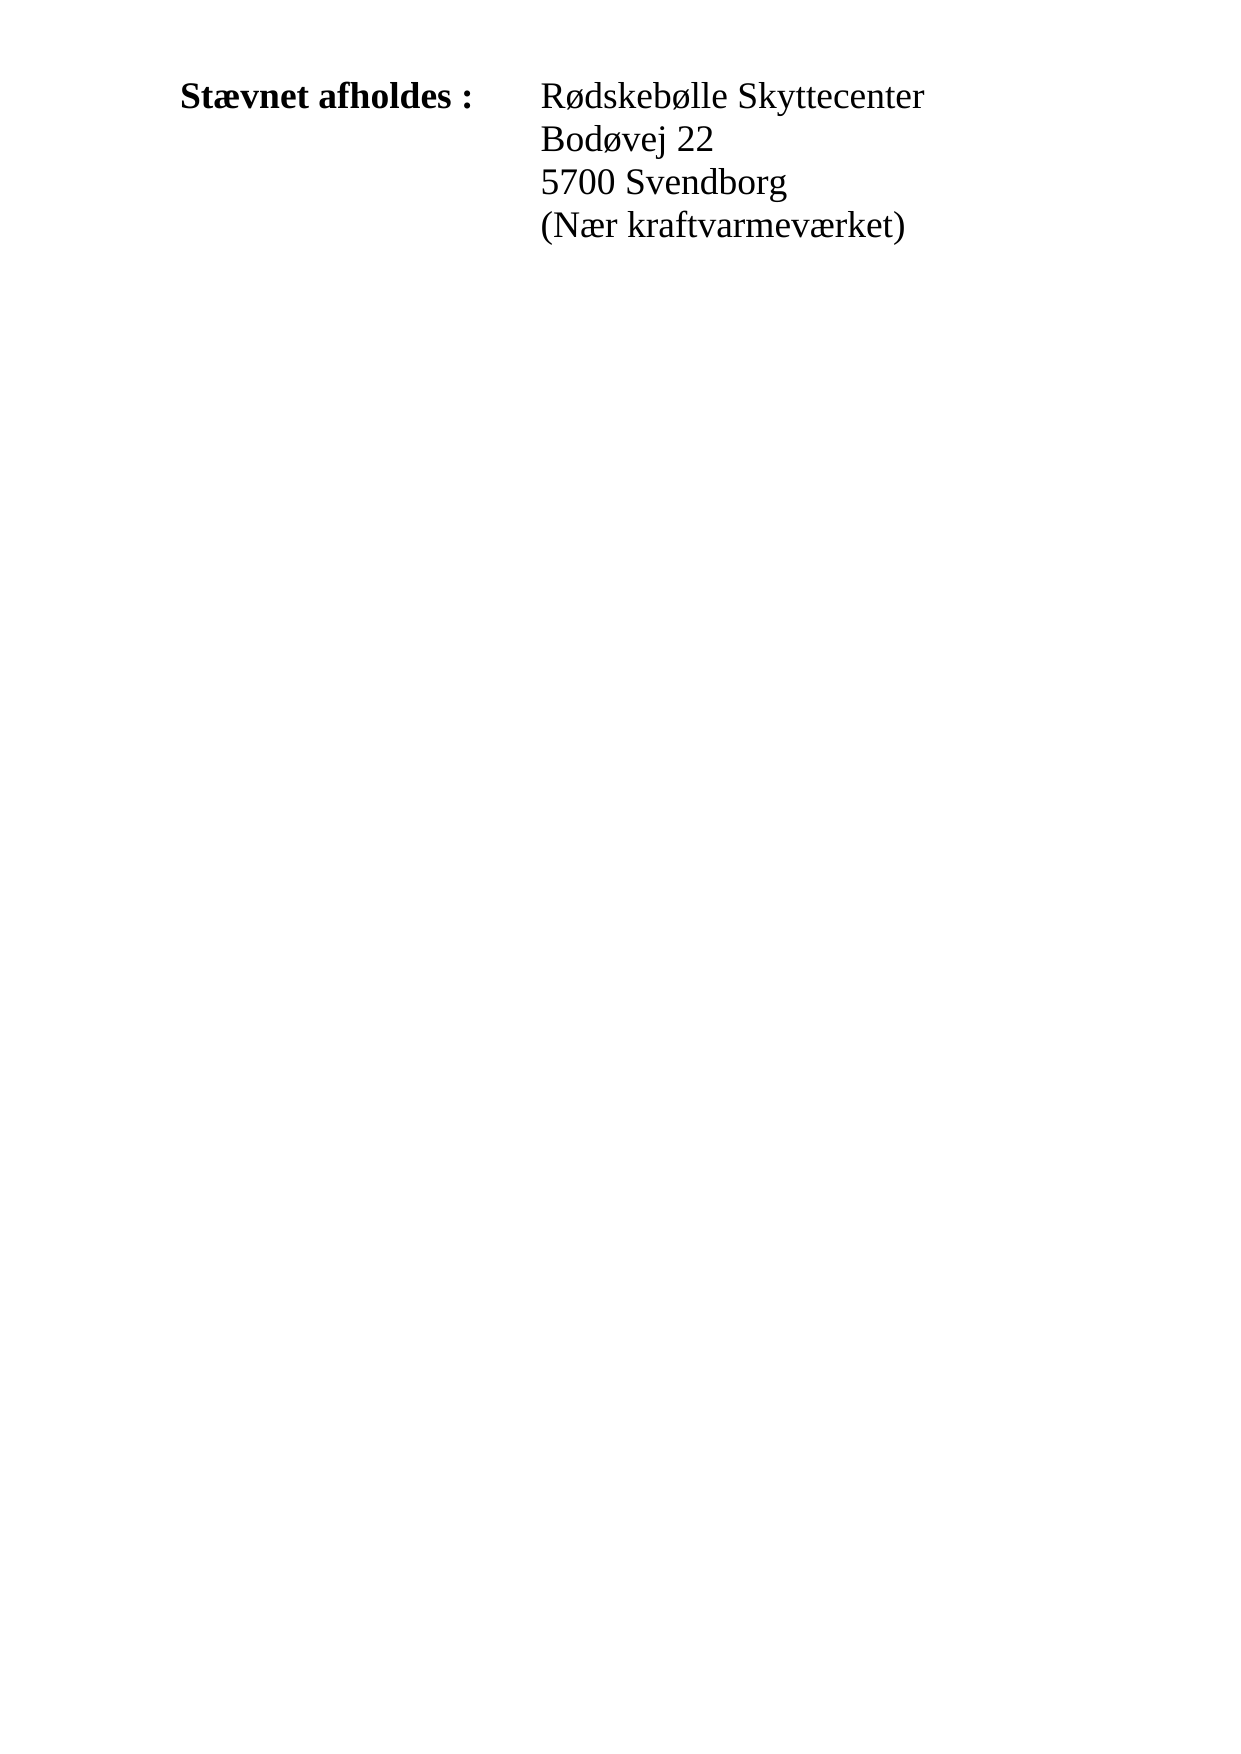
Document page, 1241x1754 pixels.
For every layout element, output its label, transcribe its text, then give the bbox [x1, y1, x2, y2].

text Bodøvej 22 [133, 116, 1123, 159]
text 5700 Svendborg [133, 159, 1123, 203]
text (Nær kraftvarmeværket) [133, 203, 1123, 246]
text Stævnet afholdes : Rødskebølle Skyttecenter [133, 73, 1123, 116]
